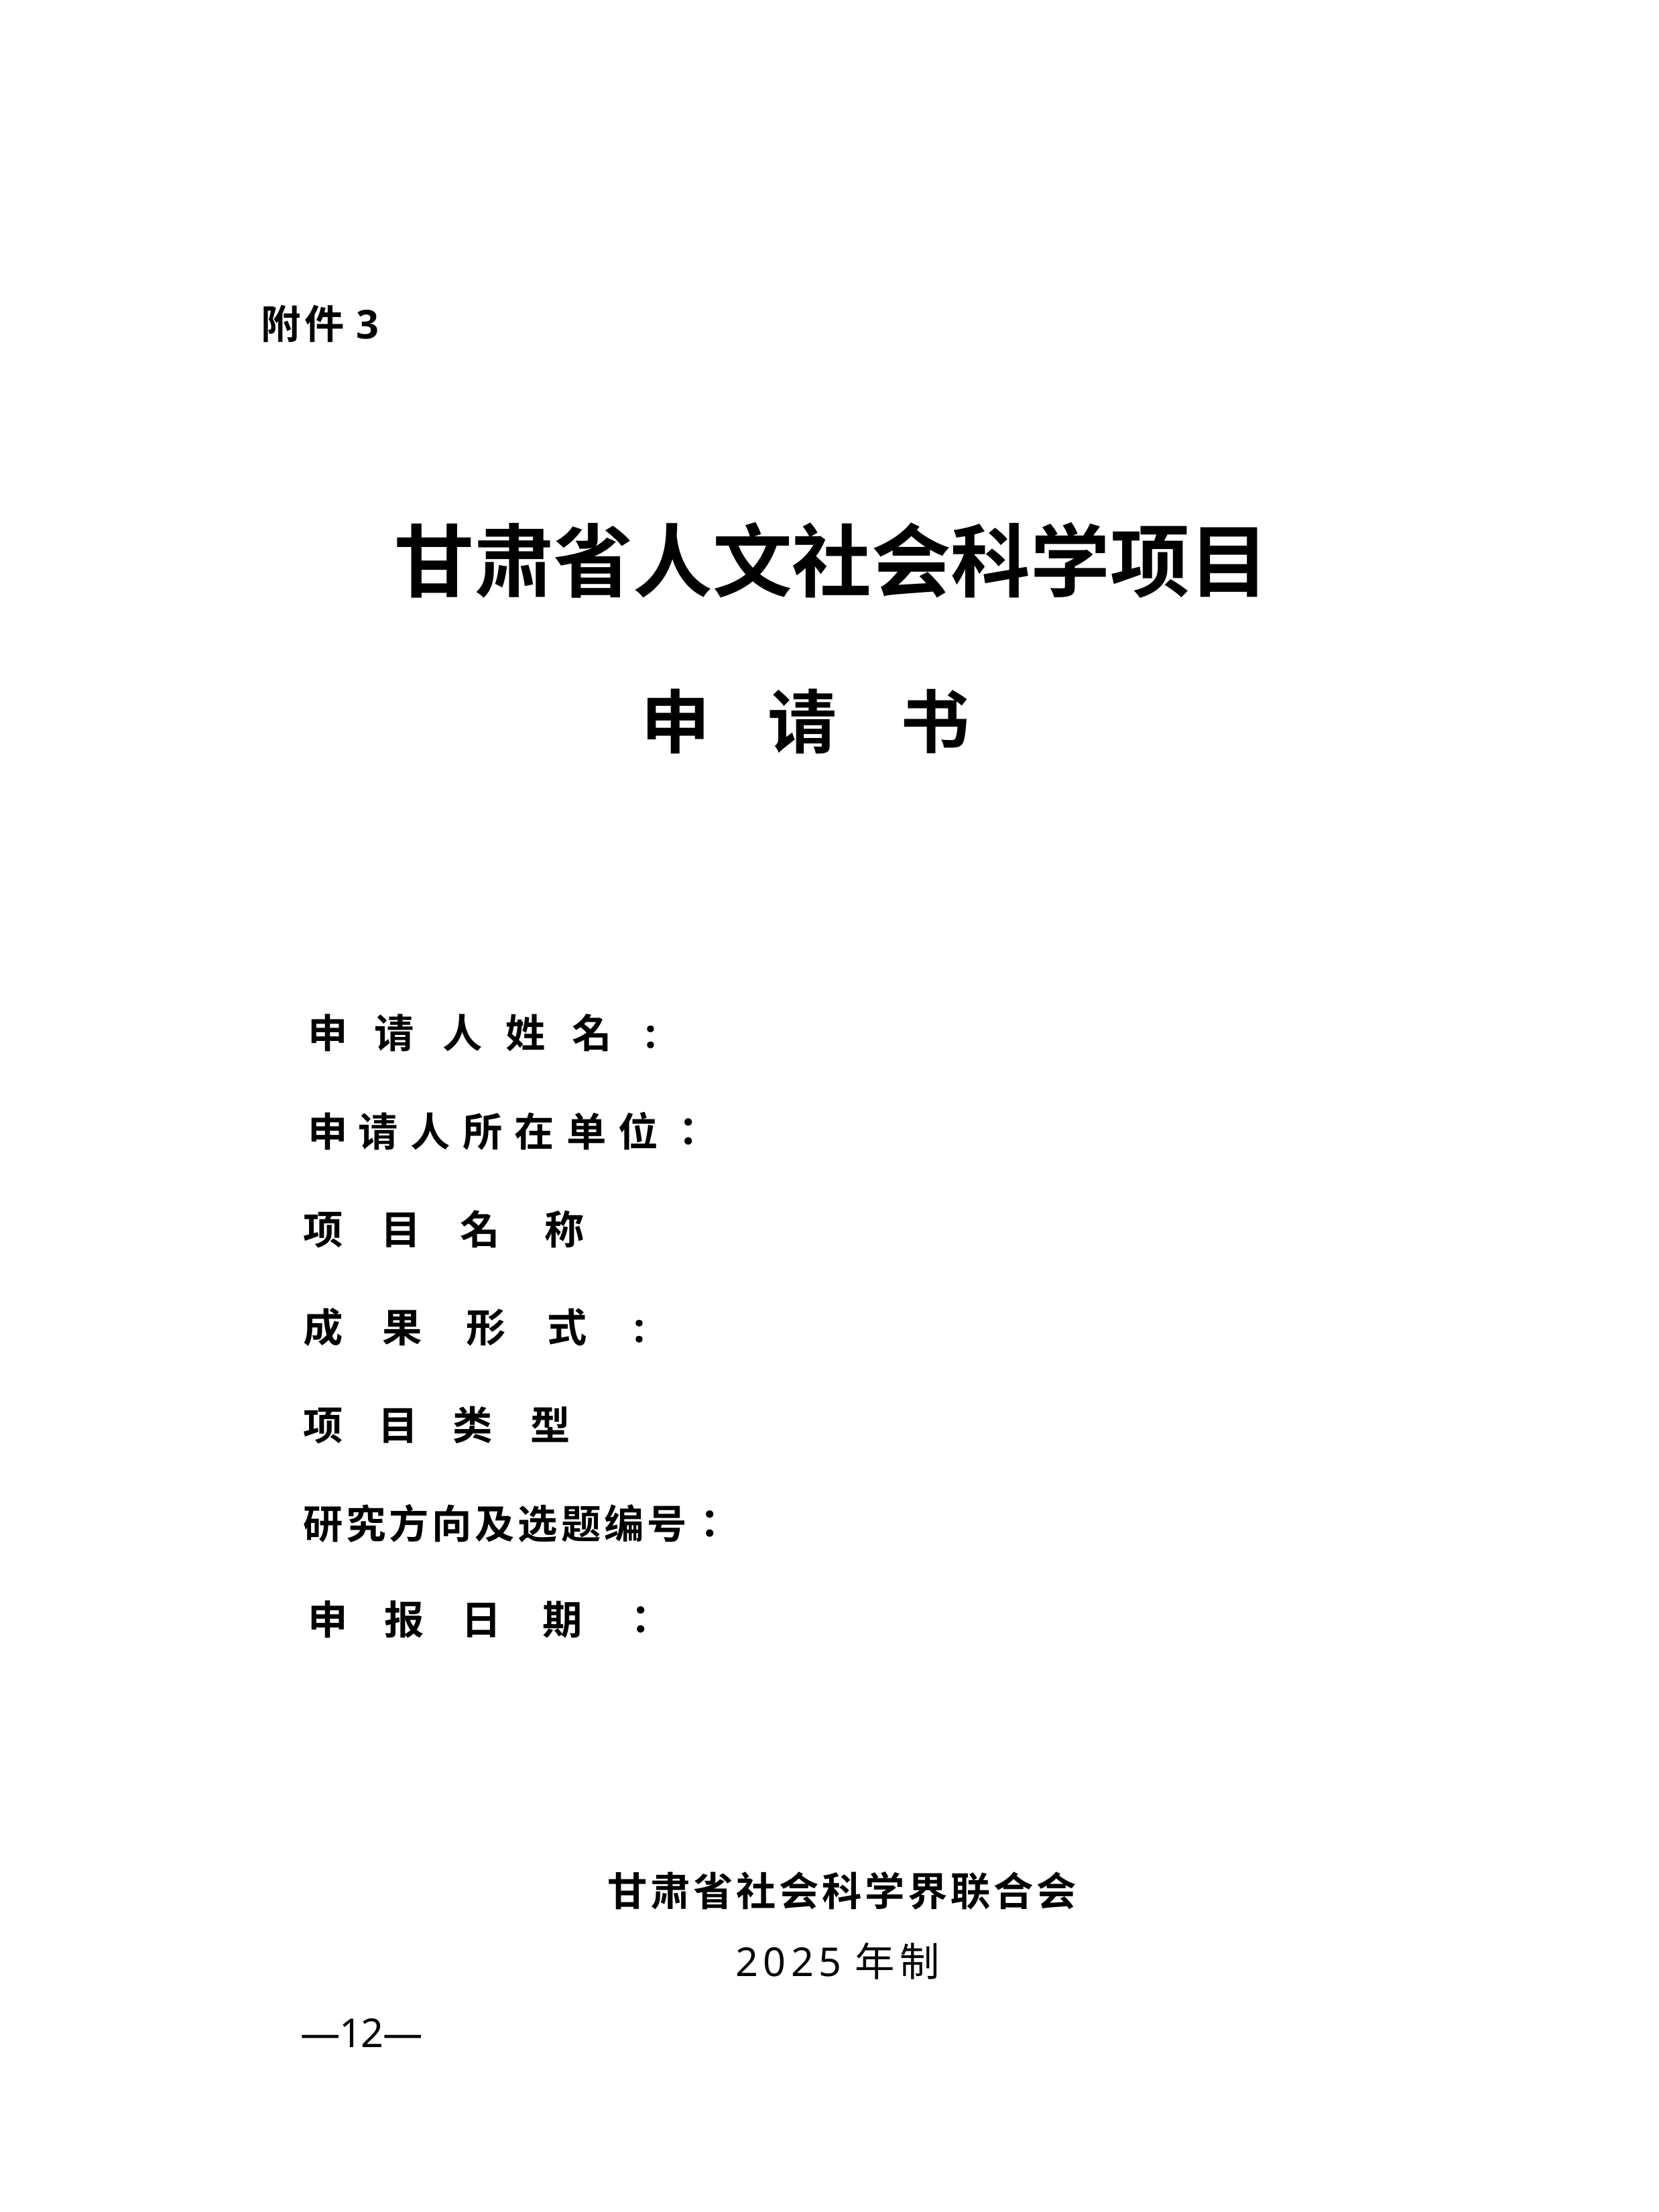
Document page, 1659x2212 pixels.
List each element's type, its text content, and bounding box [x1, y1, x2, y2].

text 甘肃省人文社会科学项目 [394, 511, 1410, 611]
text 申 请 书 [641, 678, 1410, 765]
text 甘肃省社会科学界联合会 [608, 1866, 1410, 1916]
text 申 请 人 姓 名 : [308, 1007, 1410, 1058]
text 申 报 日 期 ： [308, 1594, 1410, 1644]
text 申 请 人 所 在 单 位 ： 项 目 名 称 成 果 形 式 : 项 目 类 型 研究方向及选题编号： [303, 1104, 1382, 1550]
text 2025年制 [735, 1937, 1410, 1987]
